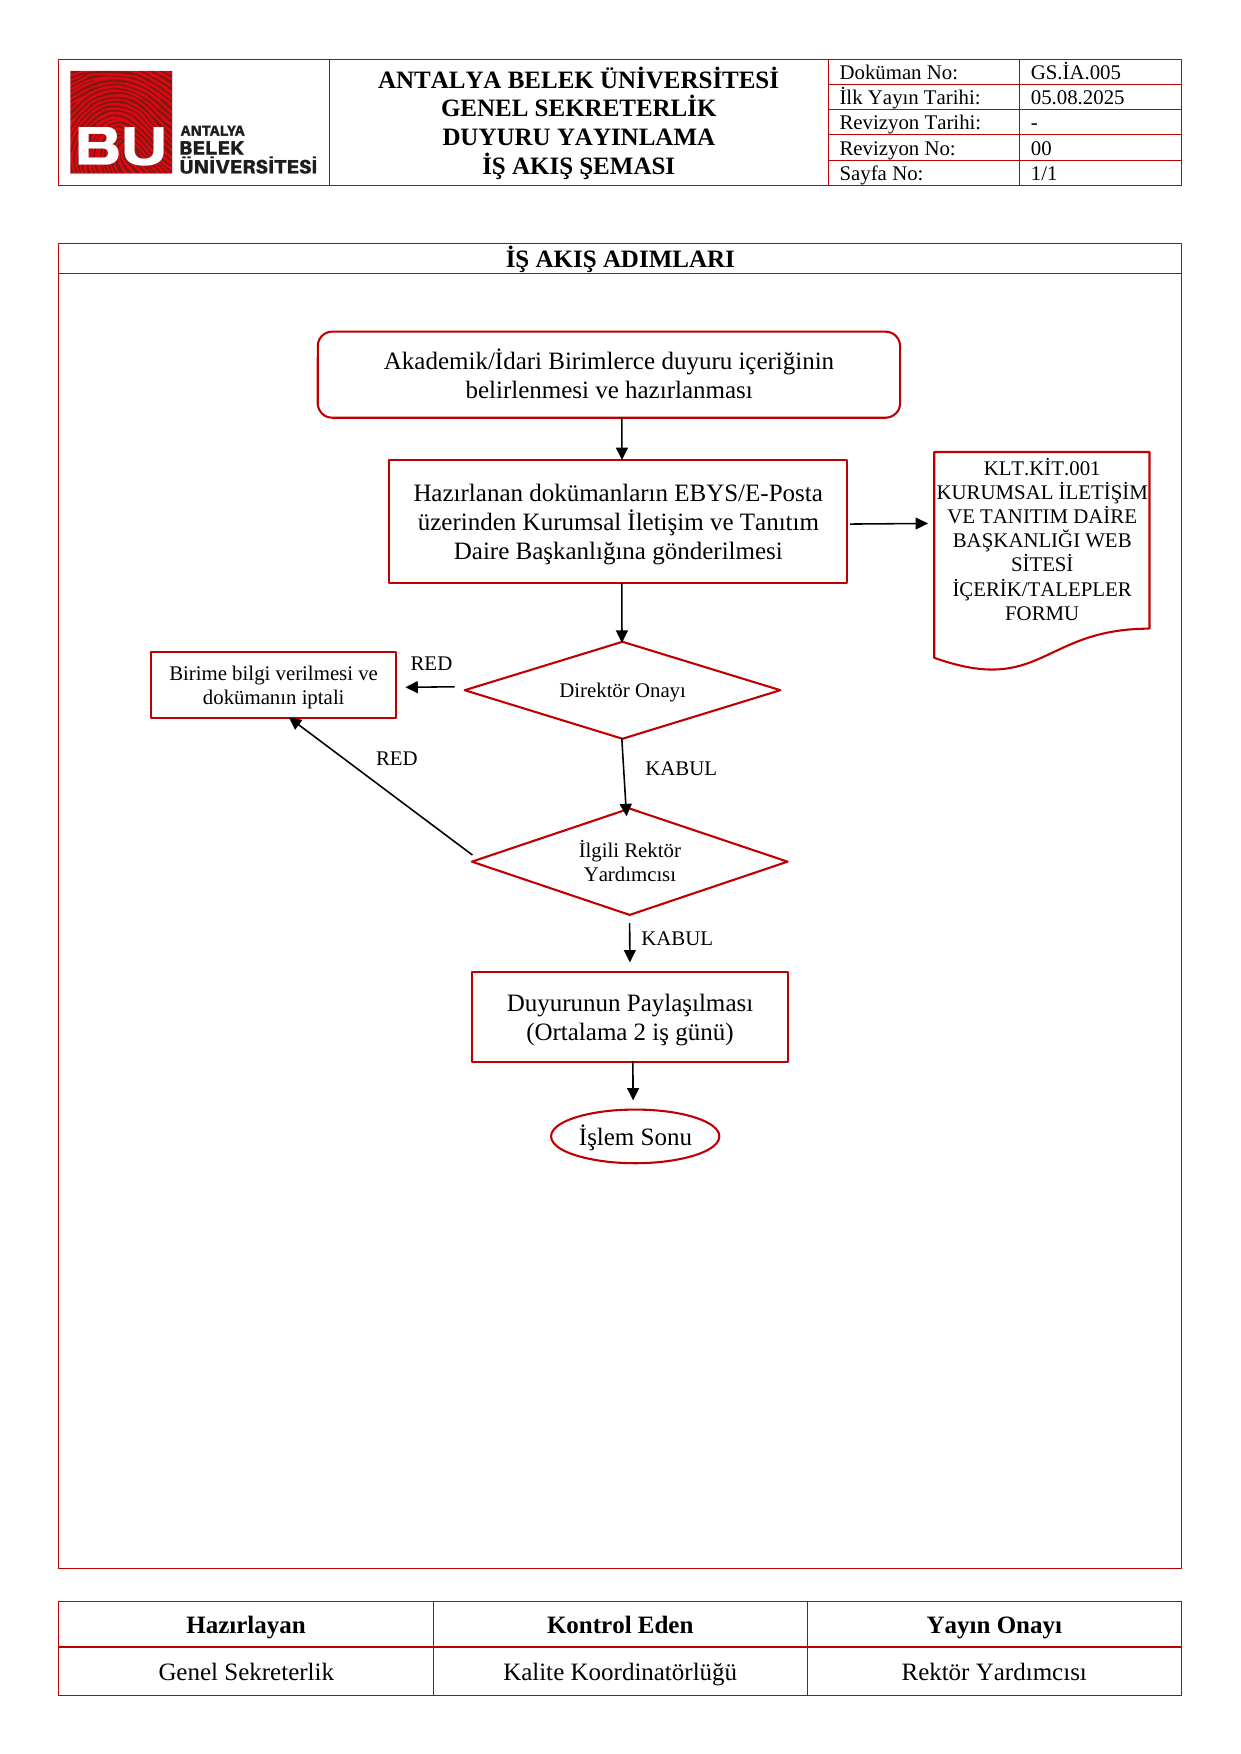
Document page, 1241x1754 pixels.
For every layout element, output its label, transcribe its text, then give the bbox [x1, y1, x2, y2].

picture [70, 70, 318, 175]
table_header İŞ AKIŞ ADIMLARI [59, 244, 1181, 273]
table_cell [59, 274, 1181, 1568]
